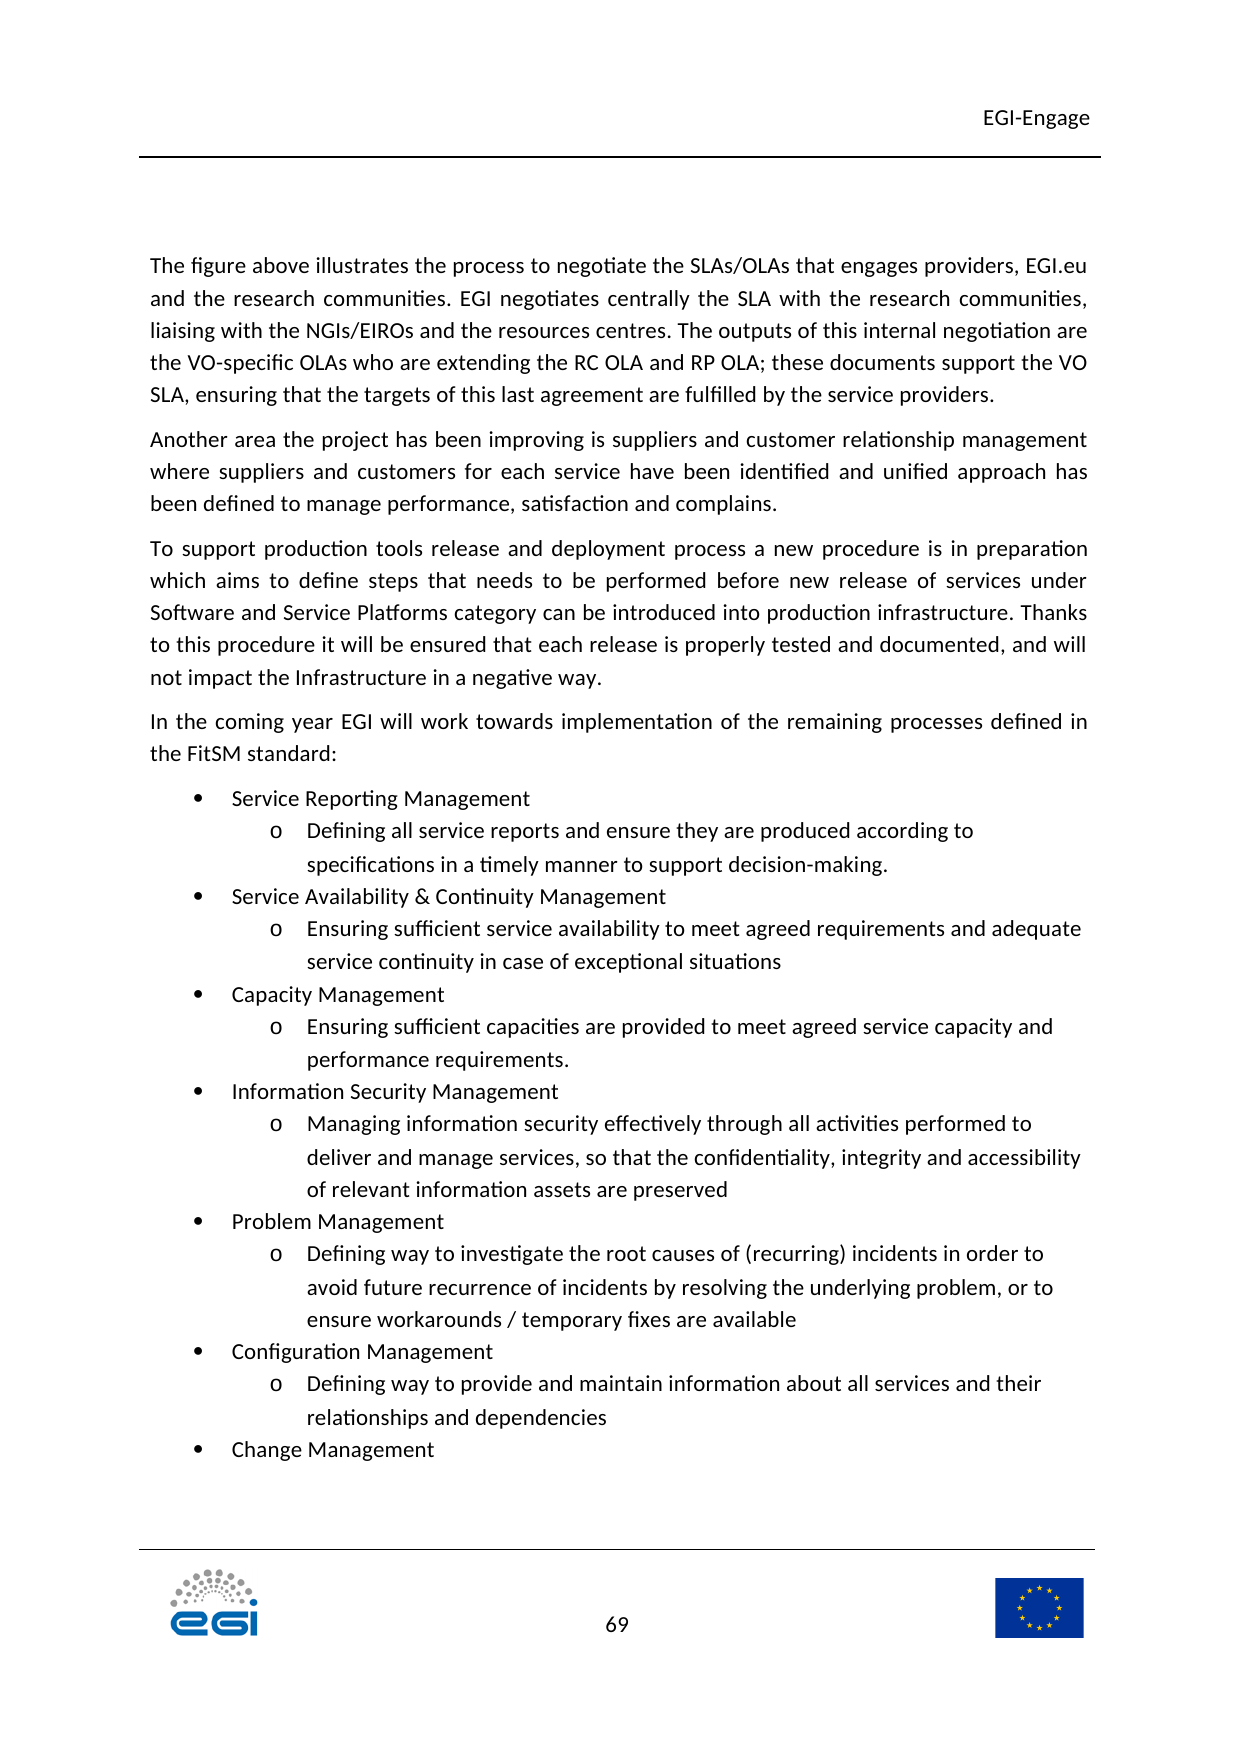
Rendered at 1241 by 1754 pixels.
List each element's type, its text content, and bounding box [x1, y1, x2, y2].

list Defining way to investigate the root causes of (recurring) incidents in order to avoid future recurrence of incidents by resolving the underlying problem, or to ensure workarounds / temporary fixes are available [269, 1239, 1090, 1333]
text The figure above illustrates the process to negotiate the SLAs/OLAs that engages providers, EGI.eu and the research communities. EGI negotiates centrally the SLA with the research communities, liaising with the NGIs/EIROs and the resources centres. The outputs of this internal negotiation are the VO-specific OLAs who are extending the RC OLA and RP OLA; these documents support the VO SLA, ensuring that the targets of this last agreement are fulfilled by the service providers. [150, 251, 1090, 408]
list Ensuring sufficient service availability to meet agreed requirements and adequate service continuity in case of exceptional situations [269, 914, 1090, 976]
picture [150, 1567, 276, 1638]
picture [995, 1578, 1084, 1638]
text To support production tools release and deployment process a new procedure is in preparation which aims to define steps that needs to be performed before new release of services under Software and Service Platforms category can be introduced into production infrastructure. Thanks to this procedure it will be ensured that each release is properly tested and documented, and will not impact the Infrastructure in a negative way. [150, 534, 1090, 691]
list Defining way to provide and maintain information about all services and their relationships and dependencies [269, 1369, 1090, 1431]
list Change Management [194, 1435, 1090, 1463]
list Defining all service reports and ensure they are produced according to specifications in a timely manner to support decision-making. [269, 816, 1090, 878]
list Service Availability & Continuity Management [194, 882, 1090, 910]
text Another area the project has been improving is suppliers and customer relationship management where suppliers and customers for each service have been identified and unified approach has been defined to manage performance, satisfaction and complains. [150, 425, 1090, 517]
list Capacity Management [194, 980, 1090, 1008]
list Service Reporting Management [194, 784, 1090, 812]
list Ensuring sufficient capacities are provided to meet agreed service capacity and performance requirements. [269, 1012, 1090, 1073]
text In the coming year EGI will work towards implementation of the remaining processes defined in the FitSM standard: [150, 707, 1090, 768]
list Problem Management [194, 1207, 1090, 1235]
list Information Security Management [194, 1077, 1090, 1105]
list Configuration Management [194, 1337, 1090, 1365]
list Managing information security effectively through all activities performed to deliver and manage services, so that the confidentiality, integrity and accessibility of relevant information assets are preserved [269, 1109, 1090, 1203]
